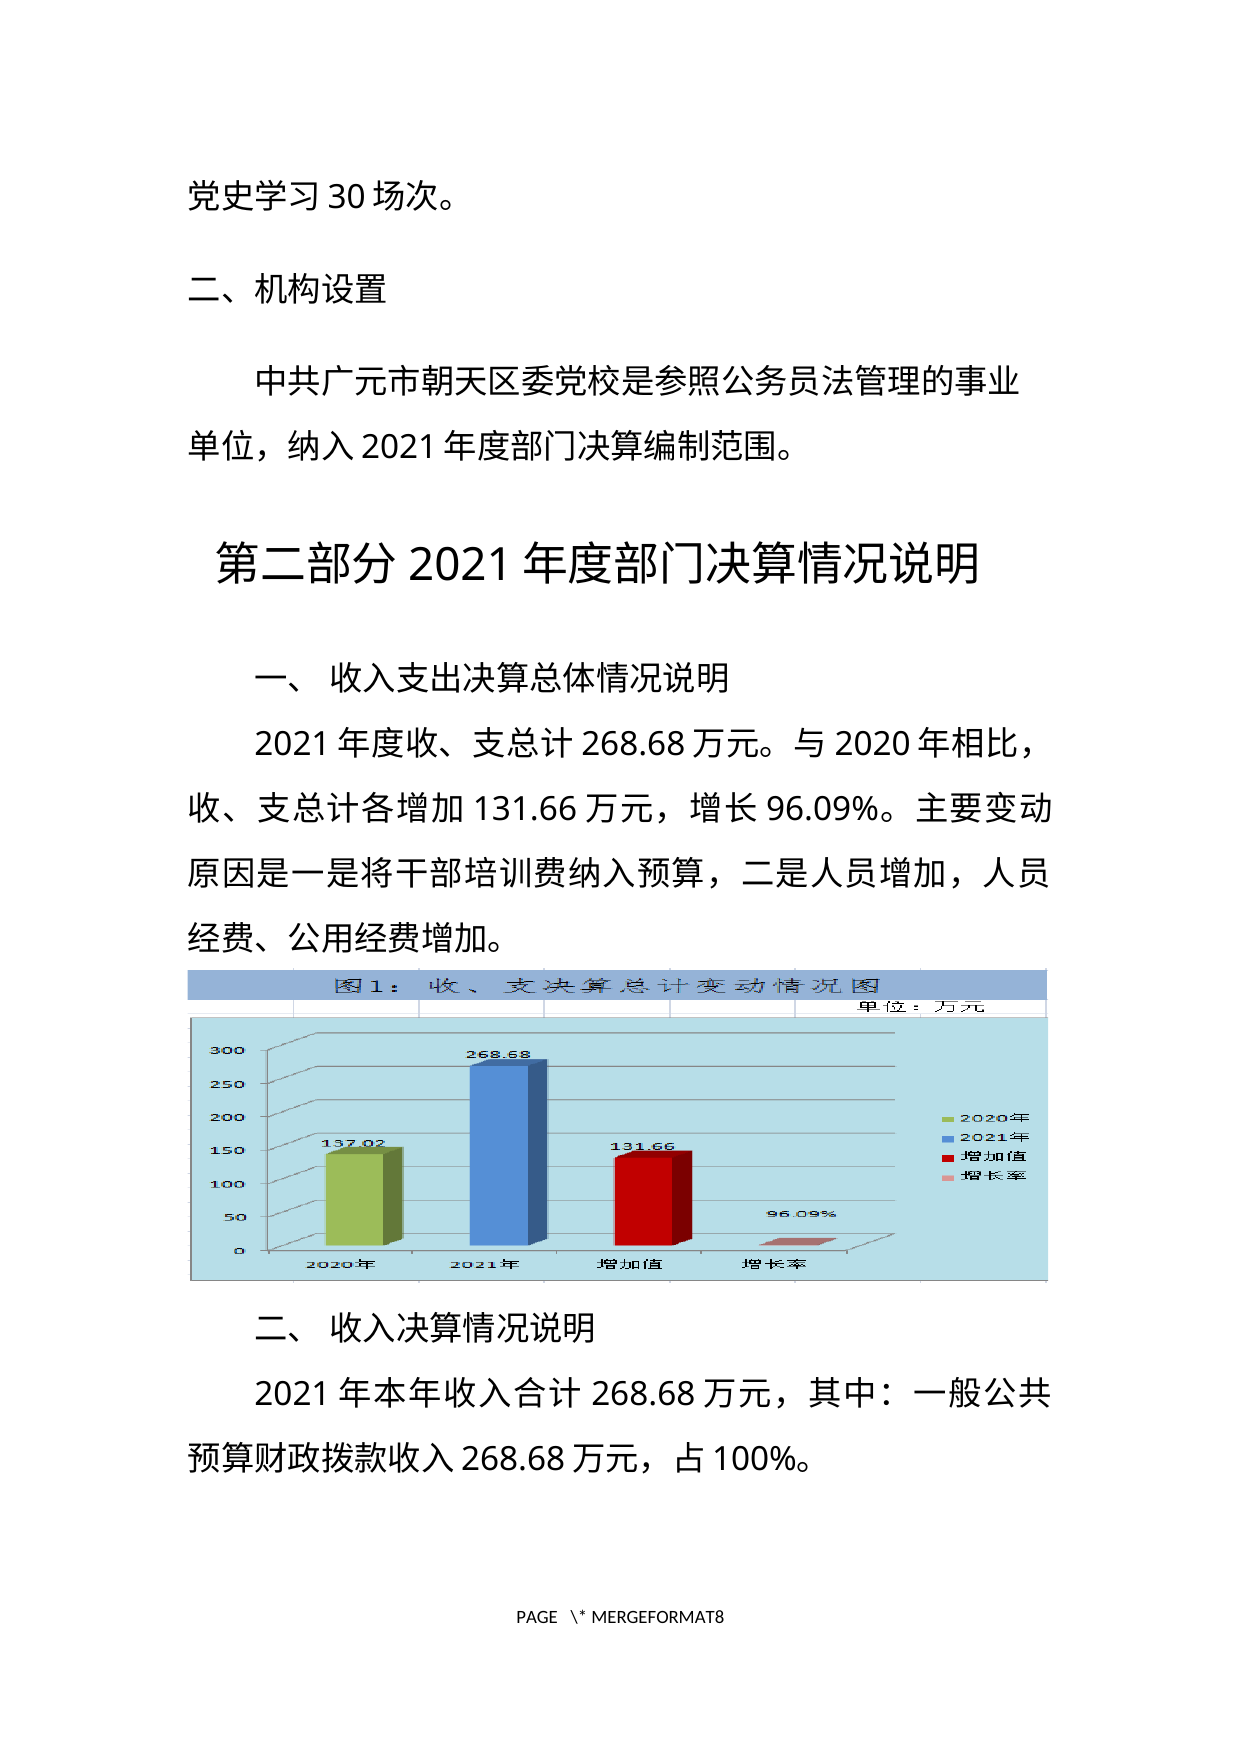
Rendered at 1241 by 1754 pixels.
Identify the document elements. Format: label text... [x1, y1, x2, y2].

text 2021年本年收入合计268.68万元，其中：一般公共预算财政拨款收入268.68万元，占100%。 [187, 1358, 1053, 1488]
subtitle 二、机构设置 [187, 254, 1053, 319]
text 中共广元市朝天区委党校是参照公务员法管理的事业单位，纳入2021年度部门决算编制范围。 [187, 346, 1053, 476]
picture [187, 968, 1049, 1283]
list 收入决算情况说明 [254, 1293, 1053, 1358]
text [187, 162, 1053, 227]
text 2021年度收、支总计268.68万元。与2020年相比，收、支总计各增加131.66万元，增长96.09%。主要变动原因是一是将干部培训费纳入预算，二是人员增加，人员经费、公用经费增加。 [187, 708, 1053, 968]
list 收入支出决算总体情况说明 [254, 643, 1053, 708]
subtitle 第二部分 2021年度部门决算情况说明 [187, 512, 1007, 609]
